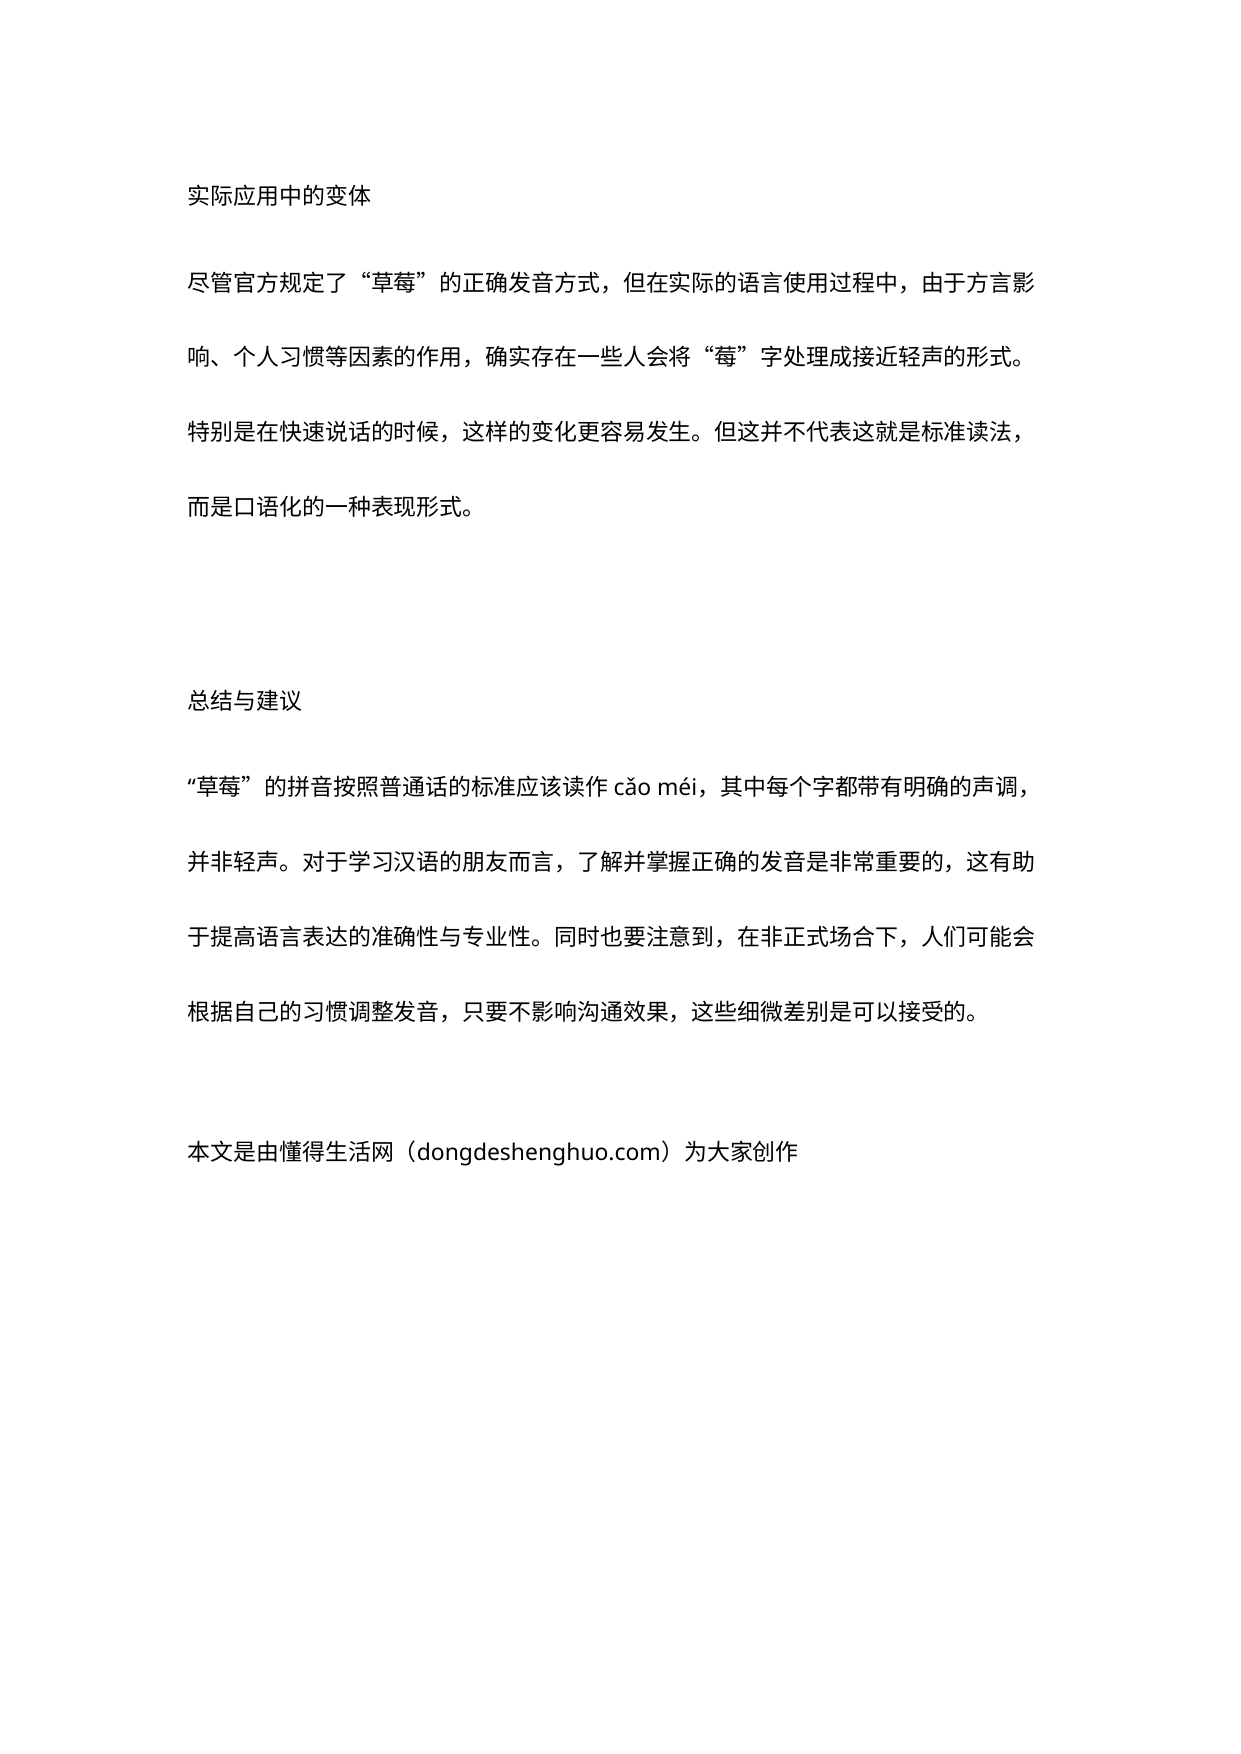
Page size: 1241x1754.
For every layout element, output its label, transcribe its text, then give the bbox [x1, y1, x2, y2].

text 尽管官方规定了“草莓”的正确发音方式，但在实际的语言使用过程中，由于方言影响、个人习惯等因素的作用，确实存在一些人会将“莓”字处理成接近轻声的形式。特别是在快速说话的时候，这样的变化更容易发生。但这并不代表这就是标准读法，而是口语化的一种表现形式。 [187, 248, 1053, 538]
text “草莓”的拼音按照普通话的标准应该读作 cǎo méi，其中每个字都带有明确的声调，并非轻声。对于学习汉语的朋友而言，了解并掌握正确的发音是非常重要的，这有助于提高语言表达的准确性与专业性。同时也要注意到，在非正式场合下，人们可能会根据自己的习惯调整发音，只要不影响沟通效果，这些细微差别是可以接受的。 [187, 753, 1053, 1042]
text 本文是由懂得生活网（dongdeshenghuo.com）为大家创作 [187, 1118, 1053, 1183]
text 实际应用中的变体 [187, 162, 1053, 227]
text 总结与建议 [187, 667, 1053, 732]
